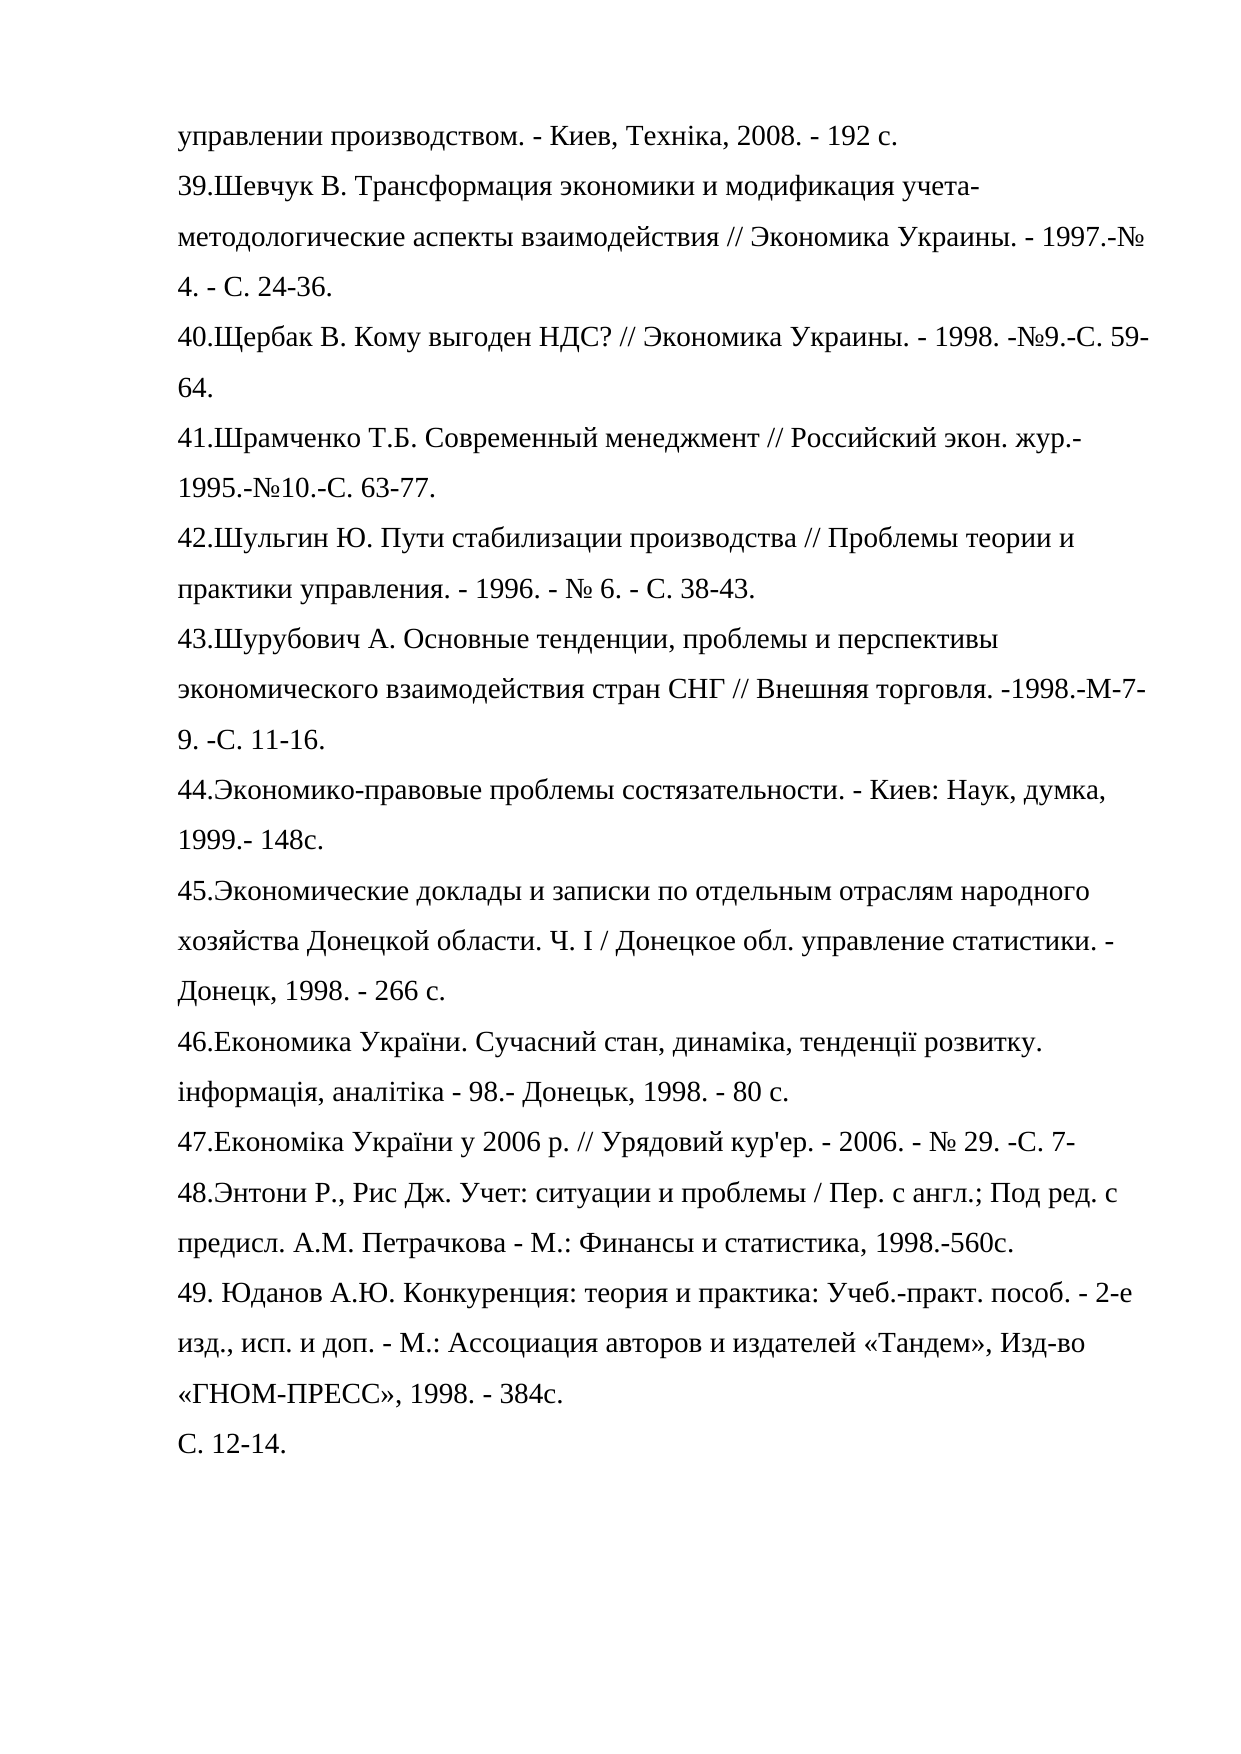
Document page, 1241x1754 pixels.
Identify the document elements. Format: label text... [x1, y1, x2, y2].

text 45.Экономические доклады и записки по отдельным отраслям народного хозяйства Донецкой области. Ч. I / Донецкое обл. управление статистики. - Донецк, 1998. - 266 с. [177, 873, 1152, 1007]
text 46.Економика України. Сучасний стан, динаміка, тенденції розвитку. інформація, аналітіка - 98.- Донецьк, 1998. - 80 с. [177, 1024, 1152, 1108]
text 40.Щербак В. Кому выгоден НДС? // Экономика Украины. - 1998. -№9.-С. 59-64. [177, 319, 1152, 403]
text 44.Экономико-правовые проблемы состязательности. - Киев: Наук, думка, 1999.- 148с. [177, 772, 1152, 856]
text 42.Шульгин Ю. Пути стабилизации производства // Проблемы теории и практики управления. - 1996. - № 6. - С. 38-43. [177, 521, 1152, 604]
text 49. Юданов А.Ю. Конкуренция: теория и практика: Учеб.-практ. пособ. - 2-е изд., исп. и доп. - М.: Ассоциация авторов и издателей «Тандем», Изд-во «ГНОМ-ПРЕСС», 1998. - 384с. [177, 1275, 1152, 1409]
text 43.Шурубович А. Основные тенденции, проблемы и перспективы экономического взаимодействия стран СНГ // Внешняя торговля. -1998.-М-7-9. -С. 11-16. [177, 621, 1152, 755]
text 39.Шевчук В. Трансформация экономики и модификация учета-методологические аспекты взаимодействия // Экономика Украины. - 1997.-№ 4. - С. 24-36. [177, 168, 1152, 303]
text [177, 118, 1152, 152]
text С. 12-14. [177, 1426, 1152, 1460]
text 41.Шрамченко Т.Б. Современный менеджмент // Российский экон. жур.-1995.-№10.-С. 63-77. [177, 420, 1152, 504]
text 47.Економіка України у 2006 р. // Урядовий кур'ер. - 2006. - № 29. -С. 7-48.Энтони Р., Рис Дж. Учет: ситуации и проблемы / Пер. с англ.; Под ред. с предисл. A.M. Петрачкова - М.: Финансы и статистика, 1998.-560с. [177, 1124, 1152, 1258]
